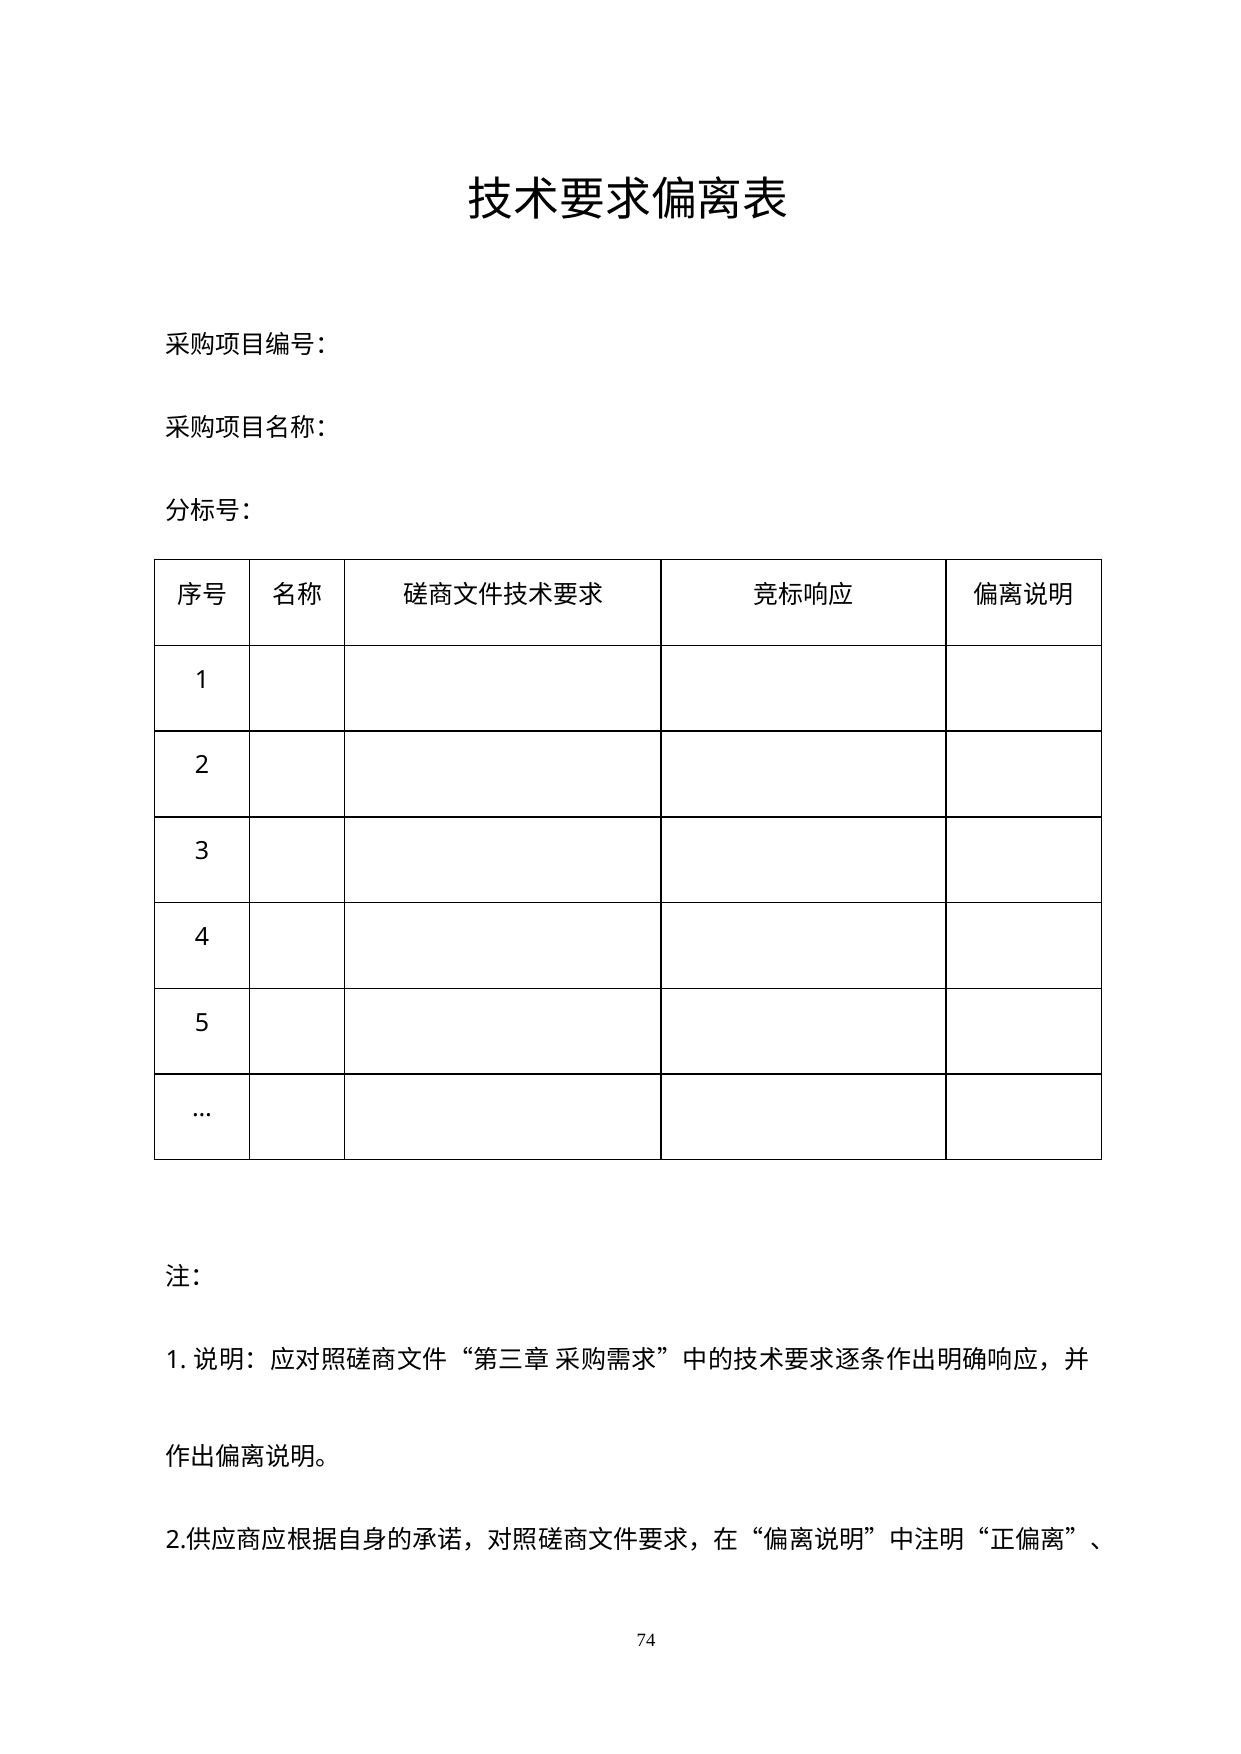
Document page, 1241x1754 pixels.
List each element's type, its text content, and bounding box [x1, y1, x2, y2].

text 采购项目名称： [165, 393, 1090, 458]
table_cell [250, 1075, 344, 1159]
table_header 竞标响应 [662, 560, 945, 644]
table_cell [662, 818, 945, 902]
table_cell … [155, 1075, 249, 1159]
table_cell 5 [155, 989, 249, 1073]
table_cell 1 [155, 646, 249, 730]
table_cell [947, 732, 1101, 816]
table_cell [250, 903, 344, 987]
text 1. 说明：应对照磋商文件“第三章 采购需求”中的技术要求逐条作出明确响应，并作出偏离说明。 [165, 1325, 1090, 1487]
table_cell [662, 989, 945, 1073]
table_header 序号 [155, 560, 249, 644]
text 采购项目编号： [165, 310, 1090, 375]
table_cell [345, 989, 660, 1073]
table_cell [345, 818, 660, 902]
table_cell [250, 989, 344, 1073]
table_cell [345, 1075, 660, 1159]
table_cell [947, 903, 1101, 987]
table_cell [662, 646, 945, 730]
table_cell [947, 989, 1101, 1073]
table_cell 2 [155, 732, 249, 816]
table_cell [662, 1075, 945, 1159]
table_cell [947, 1075, 1101, 1159]
table_cell [947, 646, 1101, 730]
text 分标号： [165, 476, 1090, 541]
table_cell [662, 903, 945, 987]
text 技术要求偏离表 [165, 162, 1090, 228]
table_cell [250, 646, 344, 730]
table_cell 3 [155, 818, 249, 902]
table_cell [250, 818, 344, 902]
table_cell [345, 646, 660, 730]
table_cell [947, 818, 1101, 902]
table_cell [345, 732, 660, 816]
table_header 磋商文件技术要求 [345, 560, 660, 644]
text 注： [165, 1242, 1090, 1307]
table_cell 4 [155, 903, 249, 987]
table_header 名称 [250, 560, 344, 644]
table_header 偏离说明 [947, 560, 1101, 644]
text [165, 1506, 1090, 1571]
table_cell [250, 732, 344, 816]
table_cell [345, 903, 660, 987]
table_cell [662, 732, 945, 816]
